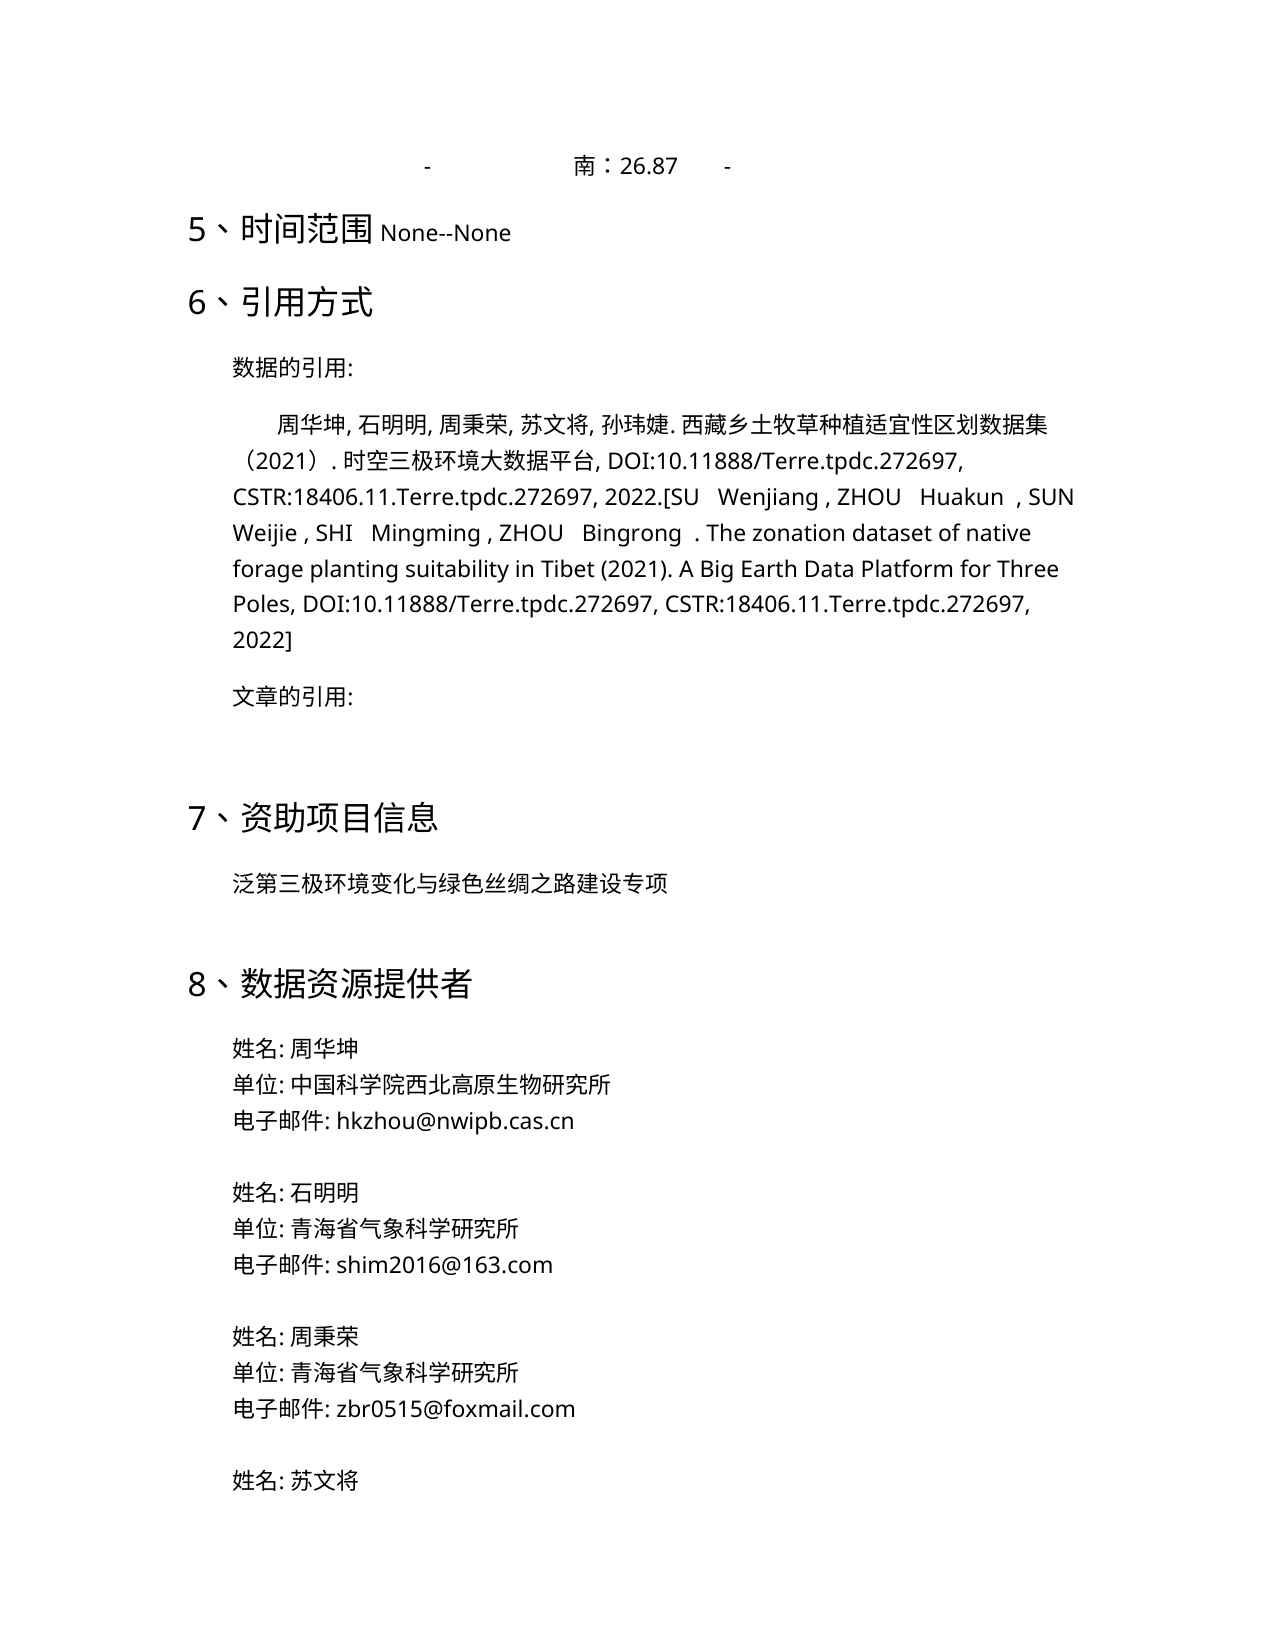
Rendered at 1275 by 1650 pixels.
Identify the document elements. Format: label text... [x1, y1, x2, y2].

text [232, 1033, 1087, 1496]
text 5、时间范围None--None [187, 206, 1087, 251]
text 8、数据资源提供者 [187, 960, 1087, 1006]
table_cell - [413, 150, 562, 206]
text 6、引用方式 [187, 279, 1087, 324]
table_cell - [713, 150, 862, 206]
text 文章的引用: [232, 681, 1087, 712]
text 泛第三极环境变化与绿色丝绸之路建设专项 [232, 868, 1087, 935]
text 数据的引用: [232, 352, 1087, 383]
text 7、资助项目信息 [187, 795, 1087, 840]
table_cell 南：26.87 [563, 150, 712, 206]
text 周华坤, 石明明, 周秉荣, 苏文将, 孙玮婕. 西藏乡土牧草种植适宜性区划数据集（2021）. 时空三极环境大数据平台, DOI:10.11888/Terre.tpdc.272697, CSTR:18406.11.Terre.tpdc.272697, 2022.[SU Wenjiang , ZHOU Huakun , SUN Weijie , SHI Mingming , ZHOU Bingrong . The zonation dataset of native forage planting suitability in Tibet (2021). A Big Earth Data Platform for Three Poles, DOI:10.11888/Terre.tpdc.272697, CSTR:18406.11.Terre.tpdc.272697, 2022] [232, 409, 1087, 656]
